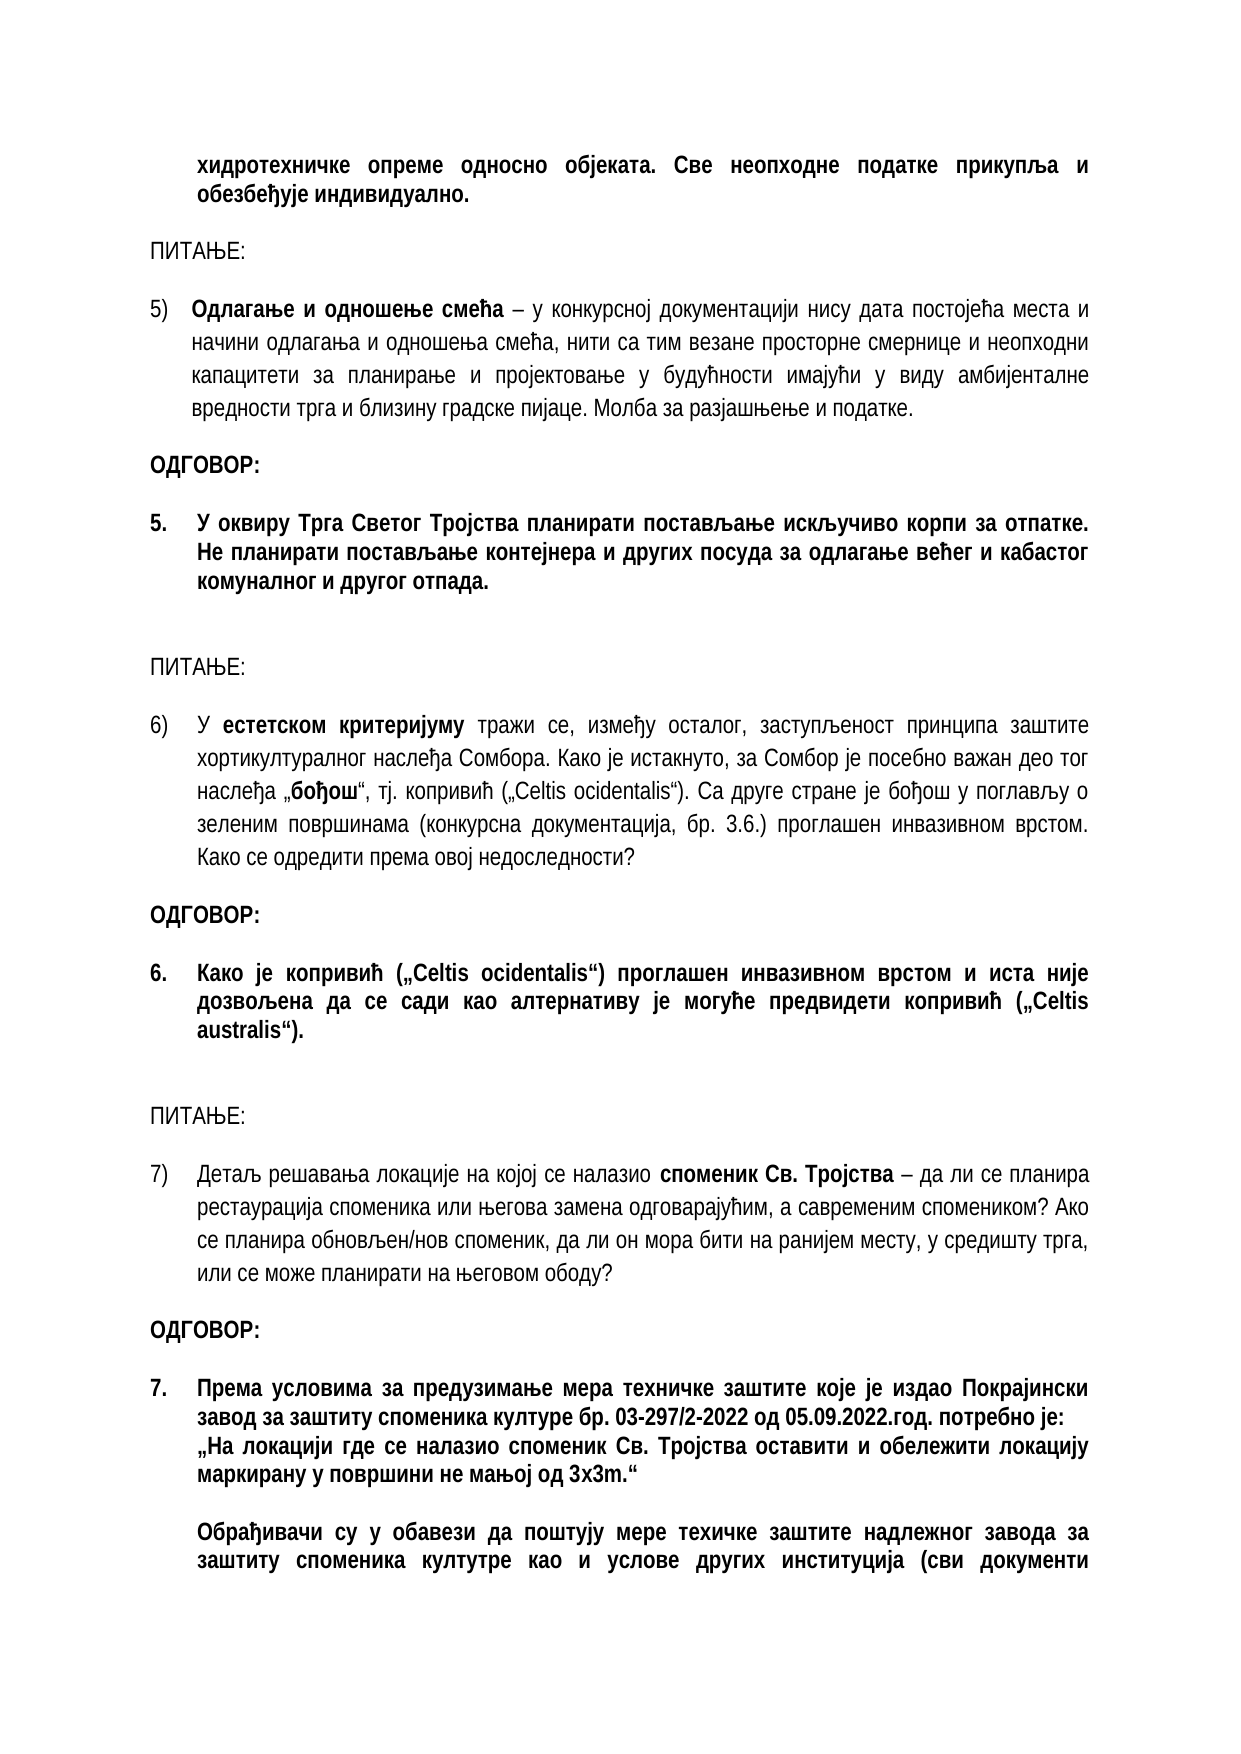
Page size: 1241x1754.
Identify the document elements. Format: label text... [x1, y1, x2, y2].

list Како је копривић („Celtis ocidentalis“) проглашен инвазивном врстом и иста није дозвољена да се сади као алтернативу је могуће предвидети копривић („Celtis australis“). [150, 958, 1090, 1044]
text ПИТАЊЕ: [150, 1101, 1090, 1129]
list Према условима за предузимање мера техничке заштите које је издао Покрајински завод за заштиту споменика културе бр. 03-297/2-2022 од 05.09.2022.год. потребно је: [150, 1373, 1090, 1431]
title Детаљ решавања локације на којој се налазио споменик Св. Тројства – да ли се планира рестаурација споменика или његова замена одговарајућим, а савременим спомеником? Ако се планира обновљен/нов споменик, да ли он мора бити на ранијем месту, у средишту трга, или се може планирати на његовом ободу? [150, 1159, 1090, 1286]
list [197, 1517, 1090, 1574]
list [150, 150, 1090, 207]
title ОДГОВОР: [150, 900, 1090, 928]
title У естетском критеријуму тражи се, између осталог, заступљеност принципа заштите хортикултуралног наслеђа Сомбора. Како је истакнуто, за Сомбор је посебно важан део тог наслеђа „бођош“, тј. копривић („Celtis ocidentalis“). Са друге стране је бођош у поглављу о зеленим површинама (конкурсна документација, бр. 3.6.) проглашен инвазивном врстом. Како се одредити према овој недоследности? [150, 710, 1090, 871]
list У оквиру Трга Светог Тројства планирати постављање искључиво корпи за отпатке. Не планирати постављање контејнера и других посуда за одлагање већег и кабастог комуналног и другог отпада. [150, 508, 1090, 594]
list „На локацији где се налазио споменик Св. Тројства оставити и обележити локацију маркирану у површини не мањој од 3x3m.“ [197, 1431, 1090, 1488]
text ПИТАЊЕ: [150, 236, 1090, 264]
title Одлагање и одношење смећа – у конкурсној документацији нису дата постојећа места и начини одлагања и одношења смећа, нити са тим везане просторне смернице и неопходни капацитети за планирање и пројектовање у будућности имајући у виду амбијенталне вредности трга и близину градске пијаце. Молба за разјашњење и податке. [150, 294, 1090, 421]
text ПИТАЊЕ: [150, 652, 1090, 681]
title ОДГОВОР: [150, 1316, 1090, 1344]
title ОДГОВОР: [150, 451, 1090, 479]
